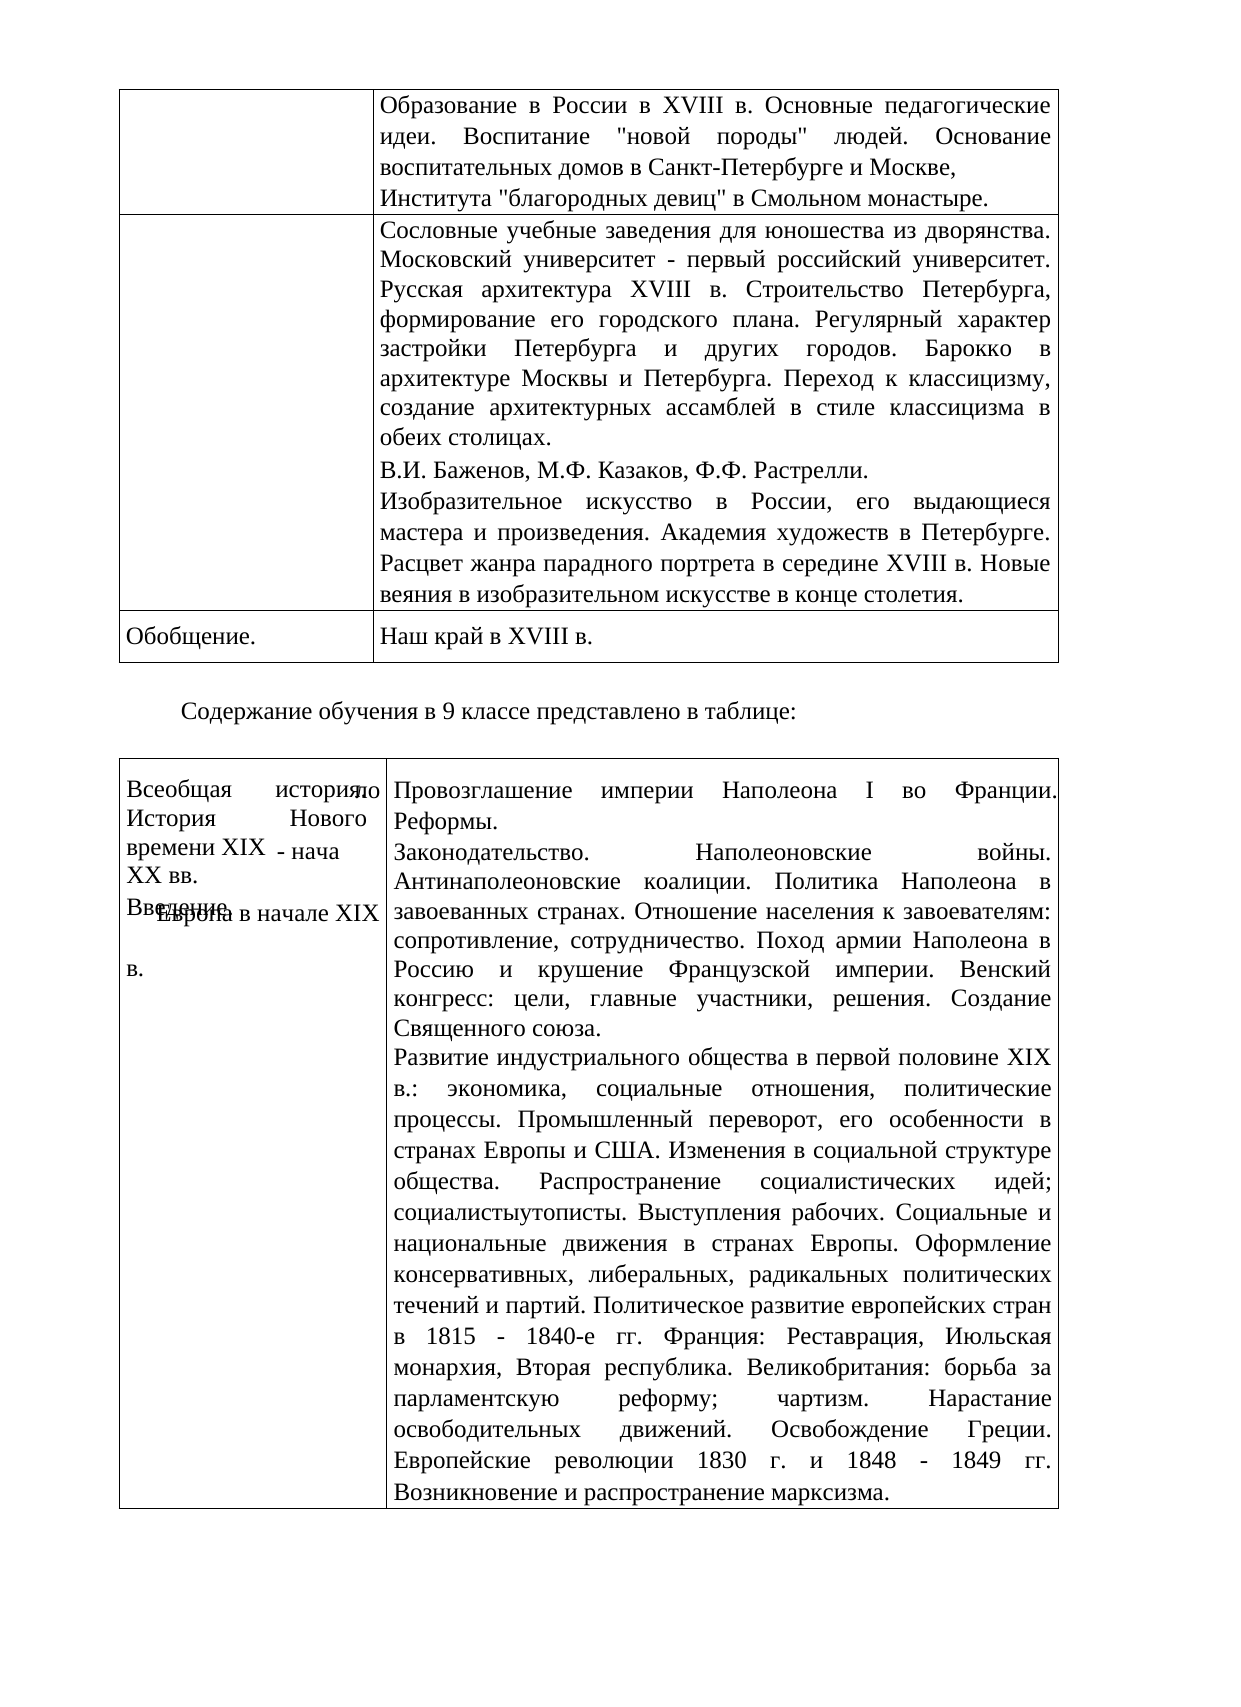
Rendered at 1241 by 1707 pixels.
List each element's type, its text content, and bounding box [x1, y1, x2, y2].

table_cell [374, 90, 1058, 214]
table_header Провозглашение империи Наполеона I во Франции. Реформы. Законодательство. Наполеоновские войны. Антинаполеоновские коалиции. Политика Наполеона в завоеванных странах. Отношение населения к завоевателям: сопротивление, сотрудничество. Поход армии Наполеона в Россию и крушение Французской империи. Венский конгресс: цели, главные участники, решения. Создание Священного союза. Развитие индустриального общества в первой половине XIX в.: экономика, социальные отношения, политические процессы. Промышленный переворот, его особенности в странах Европы и США. Изменения в социальной структуре общества. Распространение социалистических идей; социалистыутописты. Выступления рабочих. Социальные и национальные движения в странах Европы. Оформление консервативных, либеральных, радикальных политических течений и партий. Политическое развитие европейских стран в 1815 - 1840-е гг. Франция: Реставрация, Июльская монархия, Вторая республика. Великобритания: борьба за парламентскую реформу; чартизм. Нарастание освободительных движений. Освобождение Греции. Европейские революции 1830 г. и 1848 - 1849 гг. Возникновение и распространение марксизма. [387, 759, 1058, 1508]
table_cell Сословные учебные заведения для юношества из дворянства. Московский университет - первый российский университет. Русская архитектура XVIII в. Строительство Петербурга, формирование его городского плана. Регулярный характер застройки Петербурга и других городов. Барокко в архитектуре Москвы и Петербурга. Переход к классицизму, создание архитектурных ассамблей в стиле классицизма в обеих столицах. В.И. Баженов, М.Ф. Казаков, Ф.Ф. Растрелли. Изобразительное искусство в России, его выдающиеся мастера и произведения. Академия художеств в Петербурге. Расцвет жанра парадного портрета в середине XVIII в. Новые веяния в изобразительном искусстве в конце столетия. [374, 215, 1058, 610]
table_header Всеобщая История времени XIX XX вв. Введение. в. [120, 759, 239, 1508]
table_cell Наш край в XVIII в. [374, 611, 1058, 662]
text Содержание обучения в 9 классе представлено в таблице: [118, 696, 797, 725]
table_cell Обобщение. [120, 611, 373, 662]
table_header история. Нового - нача Европа в начале XIX [239, 759, 366, 1508]
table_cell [120, 90, 373, 214]
table_cell [120, 215, 373, 610]
table_header ло [366, 759, 386, 1508]
